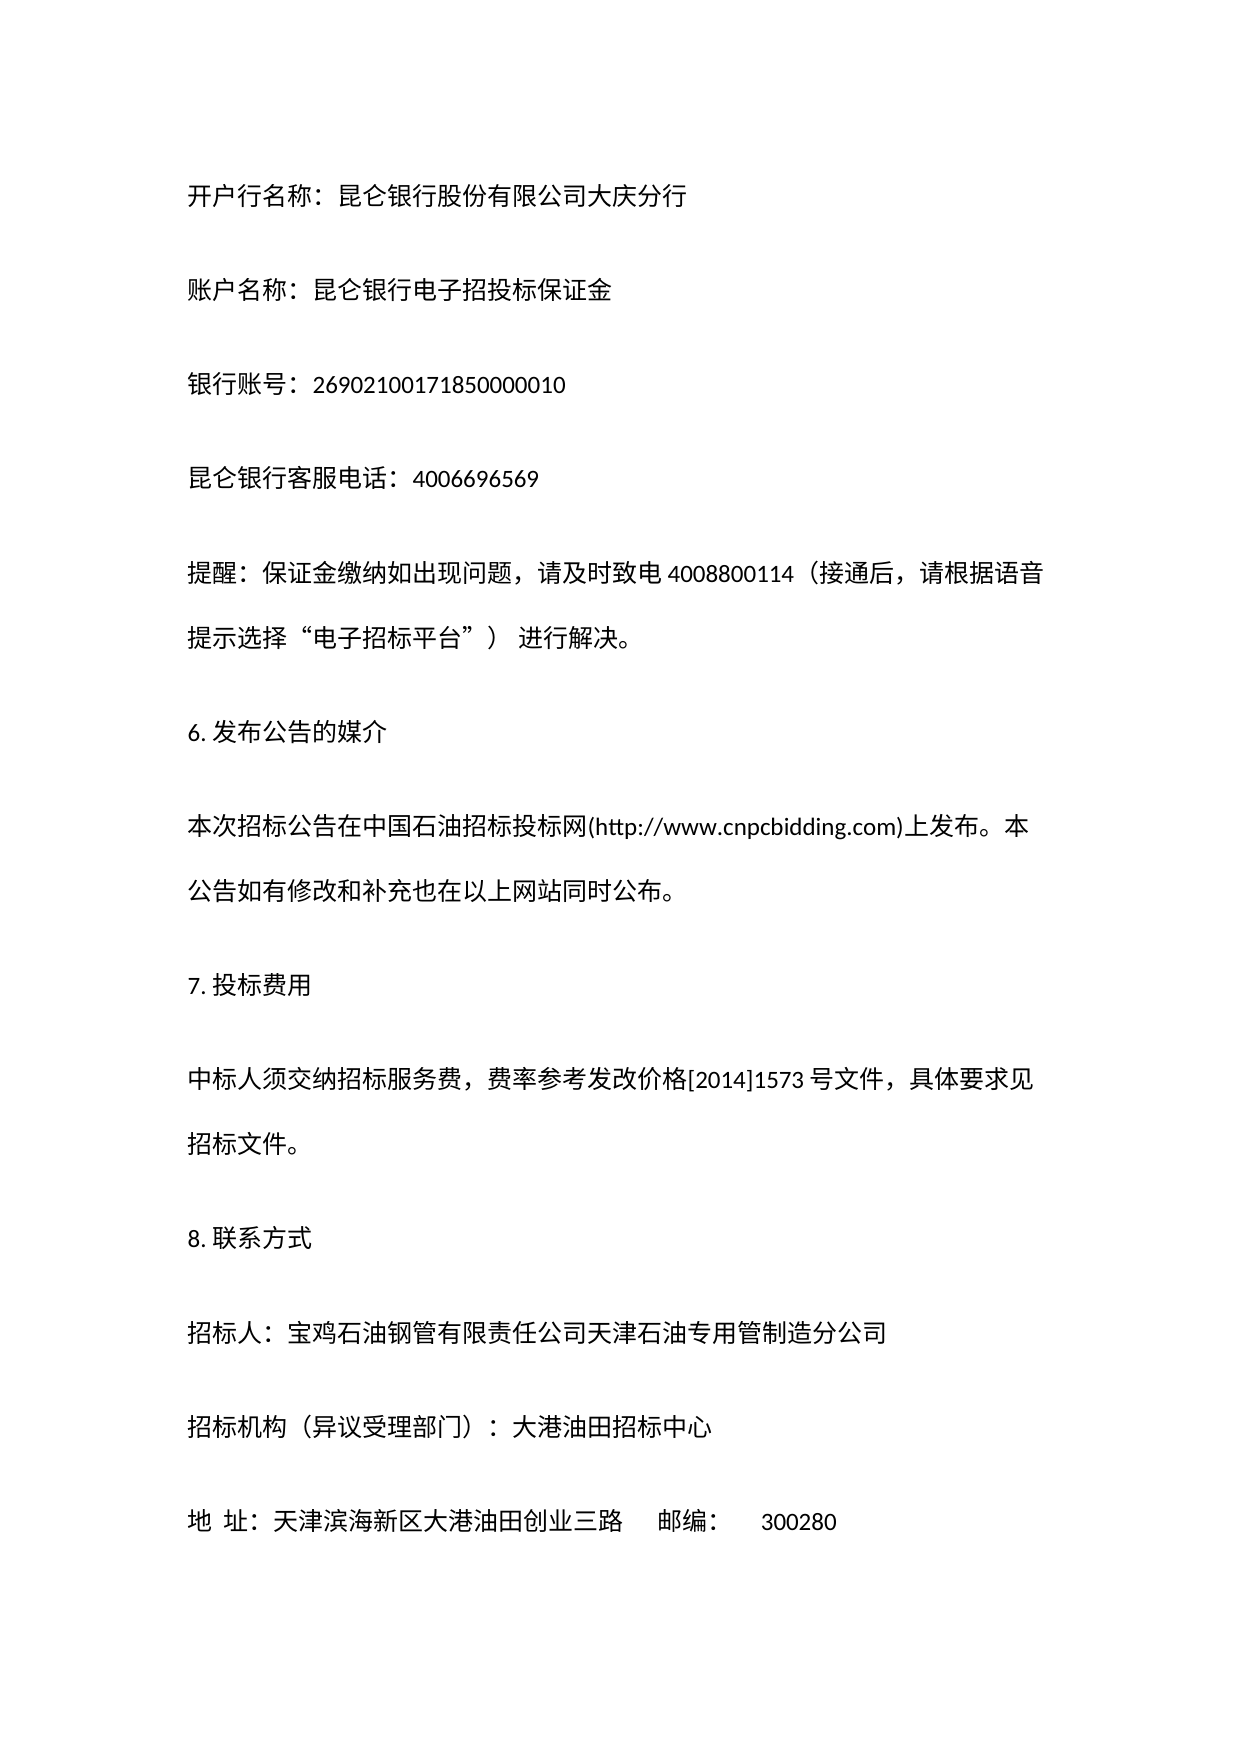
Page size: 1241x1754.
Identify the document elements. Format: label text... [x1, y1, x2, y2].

text 昆仑银行客服电话：4006696569 [187, 444, 1053, 509]
text 开户行名称：昆仑银行股份有限公司大庆分行 [187, 162, 1053, 227]
text 招标机构（异议受理部门）：大港油田招标中心 [187, 1393, 1053, 1458]
text 中标人须交纳招标服务费，费率参考发改价格[2014]1573号文件，具体要求见招标文件。 [187, 1045, 1053, 1175]
text 8. 联系方式 [187, 1204, 1053, 1269]
text 7. 投标费用 [187, 951, 1053, 1016]
text 招标人：宝鸡石油钢管有限责任公司天津石油专用管制造分公司 [187, 1299, 1053, 1364]
text 账户名称：昆仑银行电子招投标保证金 [187, 256, 1053, 321]
text 6. 发布公告的媒介 [187, 698, 1053, 763]
text 地 址：天津滨海新区大港油田创业三路 邮编： 300280 [187, 1487, 1053, 1552]
text 提醒：保证金缴纳如出现问题，请及时致电4008800114（接通后，请根据语音提示选择“电子招标平台”） 进行解决。 [187, 539, 1053, 669]
text 本次招标公告在中国石油招标投标网(http://www.cnpcbidding.com)上发布。本公告如有修改和补充也在以上网站同时公布。 [187, 792, 1053, 922]
text 银行账号：26902100171850000010 [187, 350, 1053, 415]
